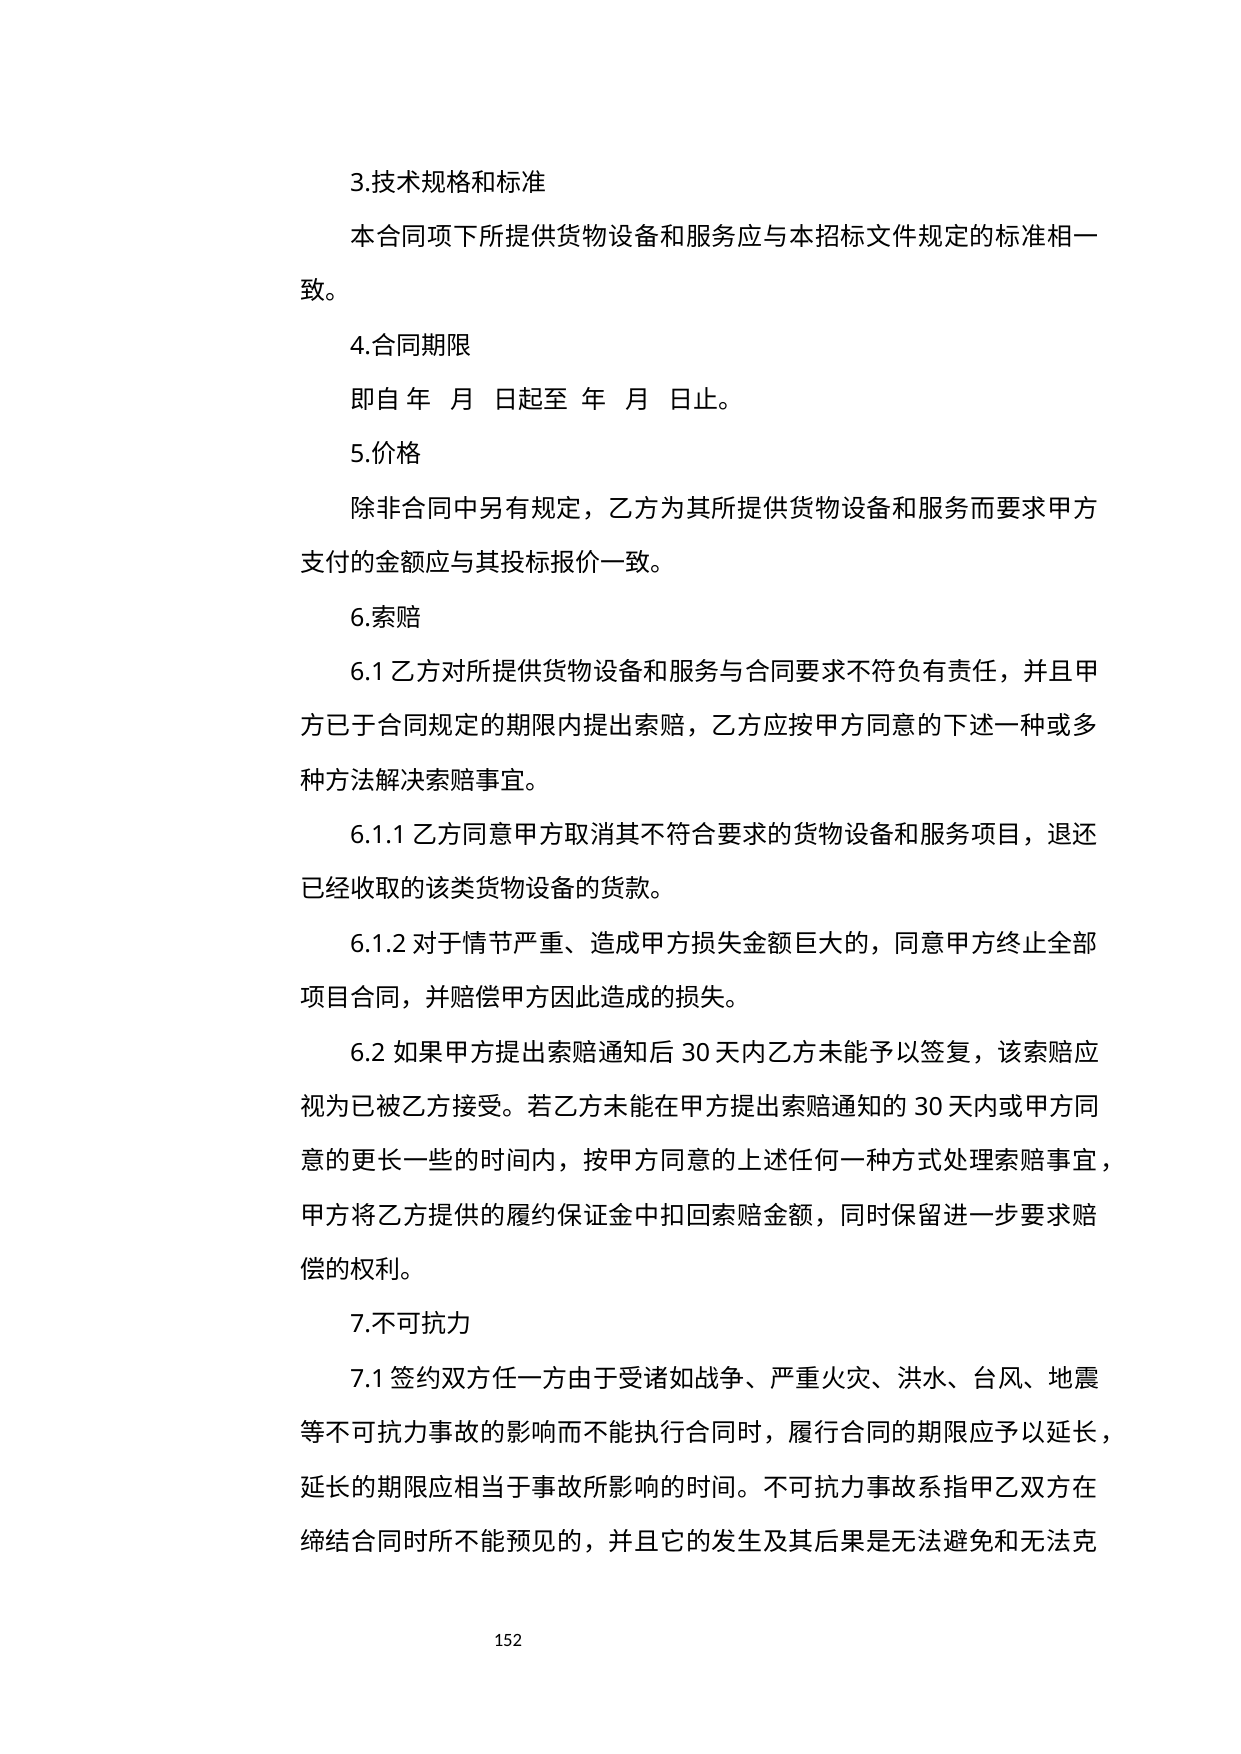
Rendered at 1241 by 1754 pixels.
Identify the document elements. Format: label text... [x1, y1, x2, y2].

text 6.1乙方对所提供货物设备和服务与合同要求不符负有责任，并且甲方已于合同规定的期限内提出索赔，乙方应按甲方同意的下述一种或多种方法解决索赔事宜。 [300, 651, 1100, 796]
text 6.2 如果甲方提出索赔通知后 30天内乙方未能予以签复，该索赔应视为已被乙方接受。若乙方未能在甲方提出索赔通知的 30天内或甲方同意的更长一些的时间内，按甲方同意的上述任何一种方式处理索赔事宜，甲方将乙方提供的履约保证金中扣回索赔金额，同时保留进一步要求赔偿的权利。 [300, 1032, 1100, 1286]
text 7.不可抗力 [300, 1304, 1100, 1340]
text 6.1.1乙方同意甲方取消其不符合要求的货物设备和服务项目，退还已经收取的该类货物设备的货款。 [300, 814, 1100, 905]
text 本合同项下所提供货物设备和服务应与本招标文件规定的标准相一致。 [300, 216, 1100, 307]
text 5.价格 [300, 434, 1100, 470]
text 6.1.2对于情节严重、造成甲方损失金额巨大的，同意甲方终止全部项目合同，并赔偿甲方因此造成的损失。 [300, 923, 1100, 1014]
text 即自 年 月 日起至 年 月 日止。 [300, 379, 1100, 416]
text 4.合同期限 [300, 325, 1100, 361]
text 3.技术规格和标准 [300, 162, 1100, 198]
text 除非合同中另有规定，乙方为其所提供货物设备和服务而要求甲方支付的金额应与其投标报价一致。 [300, 488, 1100, 579]
text 6.索赔 [300, 597, 1100, 633]
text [300, 1358, 1100, 1558]
